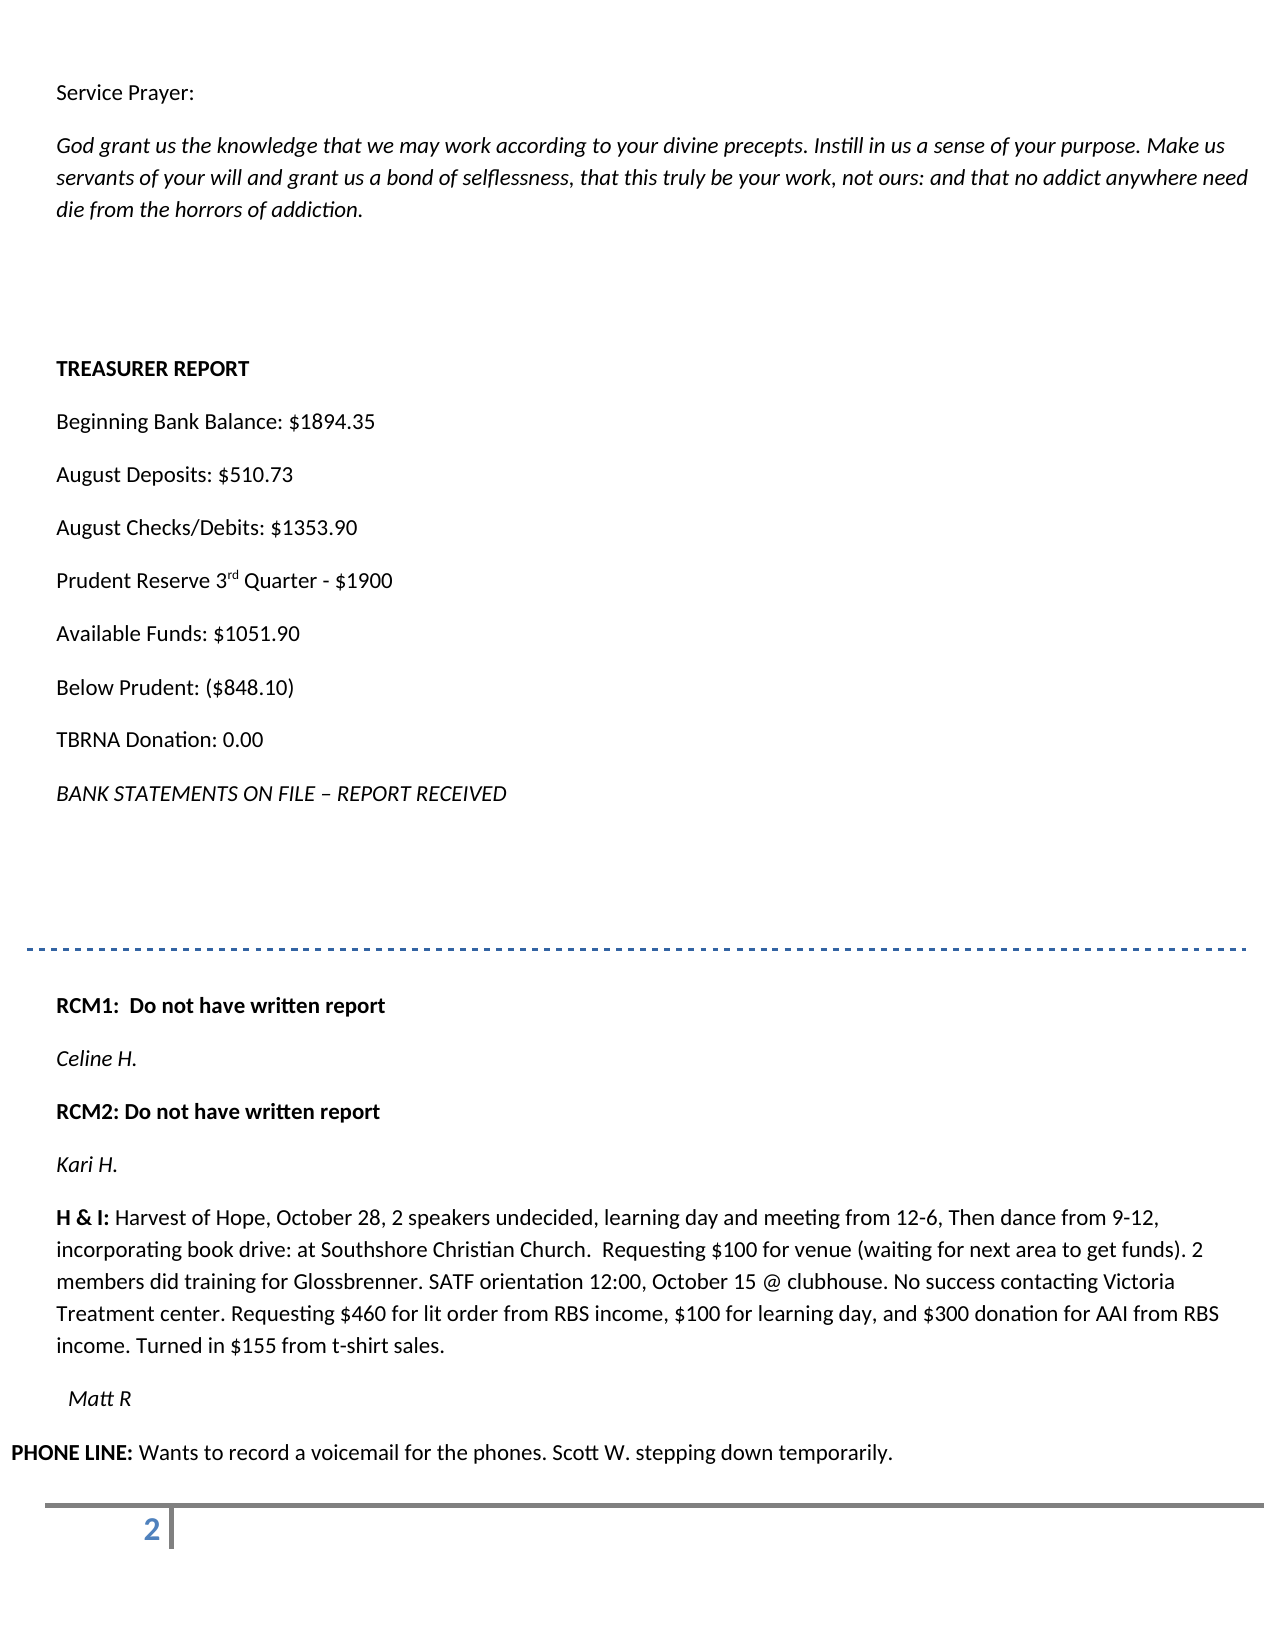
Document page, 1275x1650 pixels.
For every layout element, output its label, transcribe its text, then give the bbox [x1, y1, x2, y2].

text BANK STATEMENTS ON FILE – REPORT RECEIVED [56, 779, 1275, 807]
text Service Prayer: [56, 78, 1275, 106]
text August Checks/Debits: $1353.90 [56, 513, 1275, 542]
text Matt R [11, 1384, 1275, 1413]
text Below Prudent: ($848.10) [56, 673, 1275, 701]
text Available Funds: $1051.90 [56, 619, 1275, 648]
text TBRNA Donation: 0.00 [56, 726, 1275, 754]
text God grant us the knowledge that we may work according to your divine precepts. Instill in us a sense of your purpose. Make us servants of your will and grant us a bond of selflessness, that this truly be your work, not ours: and that no addict anywhere need die from the horrors of addiction. [56, 131, 1275, 223]
text RCM1: Do not have written report [56, 991, 1275, 1019]
text PHONE LINE: Wants to record a voicemail for the phones. Scott W. stepping down temporarily. [11, 1438, 1275, 1466]
text Beginning Bank Balance: $1894.35 [56, 407, 1275, 436]
text Celine H. [56, 1044, 249, 1072]
text H & I: Harvest of Hope, October 28, 2 speakers undecided, learning day and meeting from 12-6, Then dance from 9-12, incorporating book drive: at Southshore Christian Church. Requesting $100 for venue (waiting for next area to get funds). 2 members did training for Glossbrenner. SATF orientation 12:00, October 15 @ clubhouse. No success contacting Victoria Treatment center. Requesting $460 for lit order from RBS income, $100 for learning day, and $300 donation for AAI from RBS income. Turned in $155 from t-shirt sales. [56, 1203, 1275, 1359]
text TREASURER REPORT [56, 354, 1275, 382]
text RCM2: Do not have written report [56, 1097, 1275, 1125]
text August Deposits: $510.73 [56, 461, 1275, 488]
text Kari H. [56, 1150, 1275, 1178]
text Prudent Reserve 3rd Quarter - $1900 [56, 567, 1275, 594]
